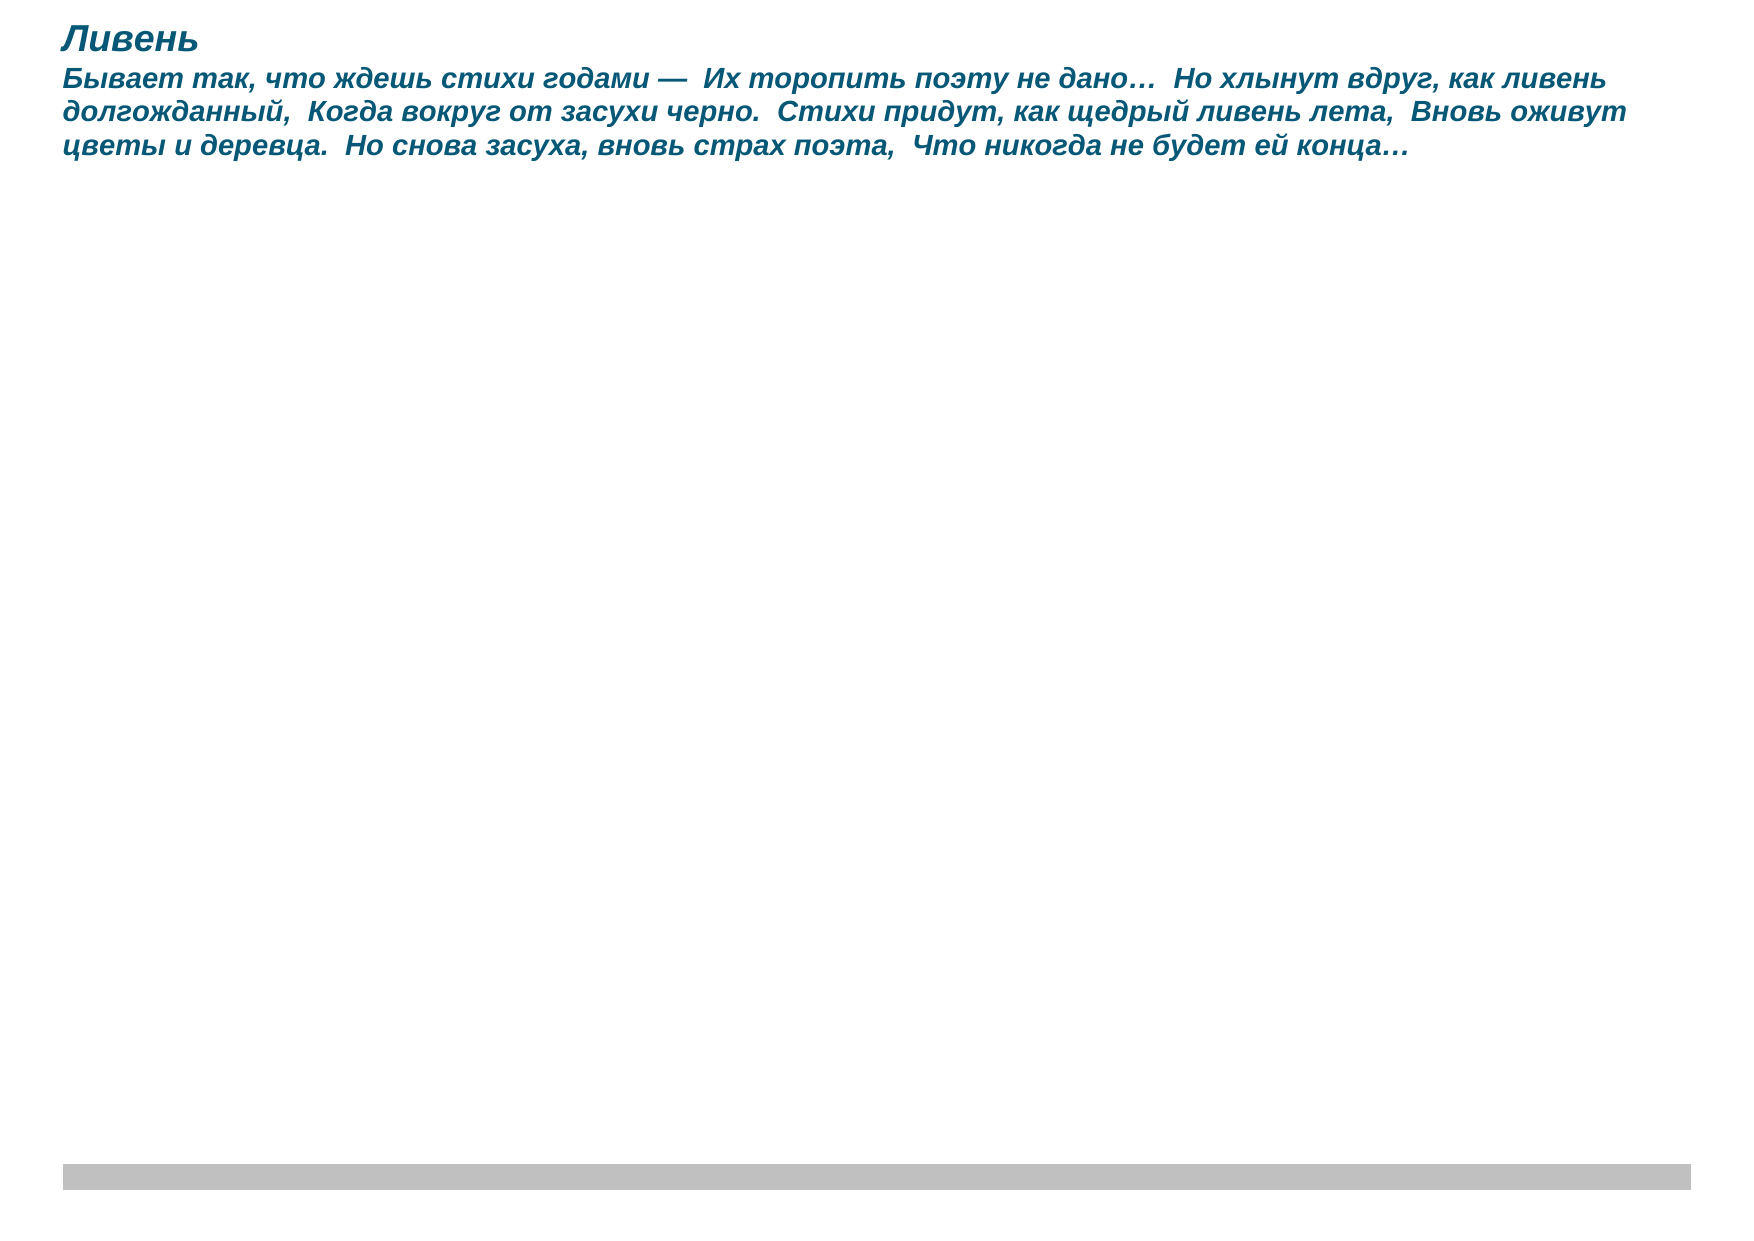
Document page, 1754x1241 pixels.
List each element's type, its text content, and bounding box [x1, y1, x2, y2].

text Бывает так, что ждешь стихи годами — [62, 61, 1691, 161]
subtitle Ливень [62, 17, 1691, 60]
